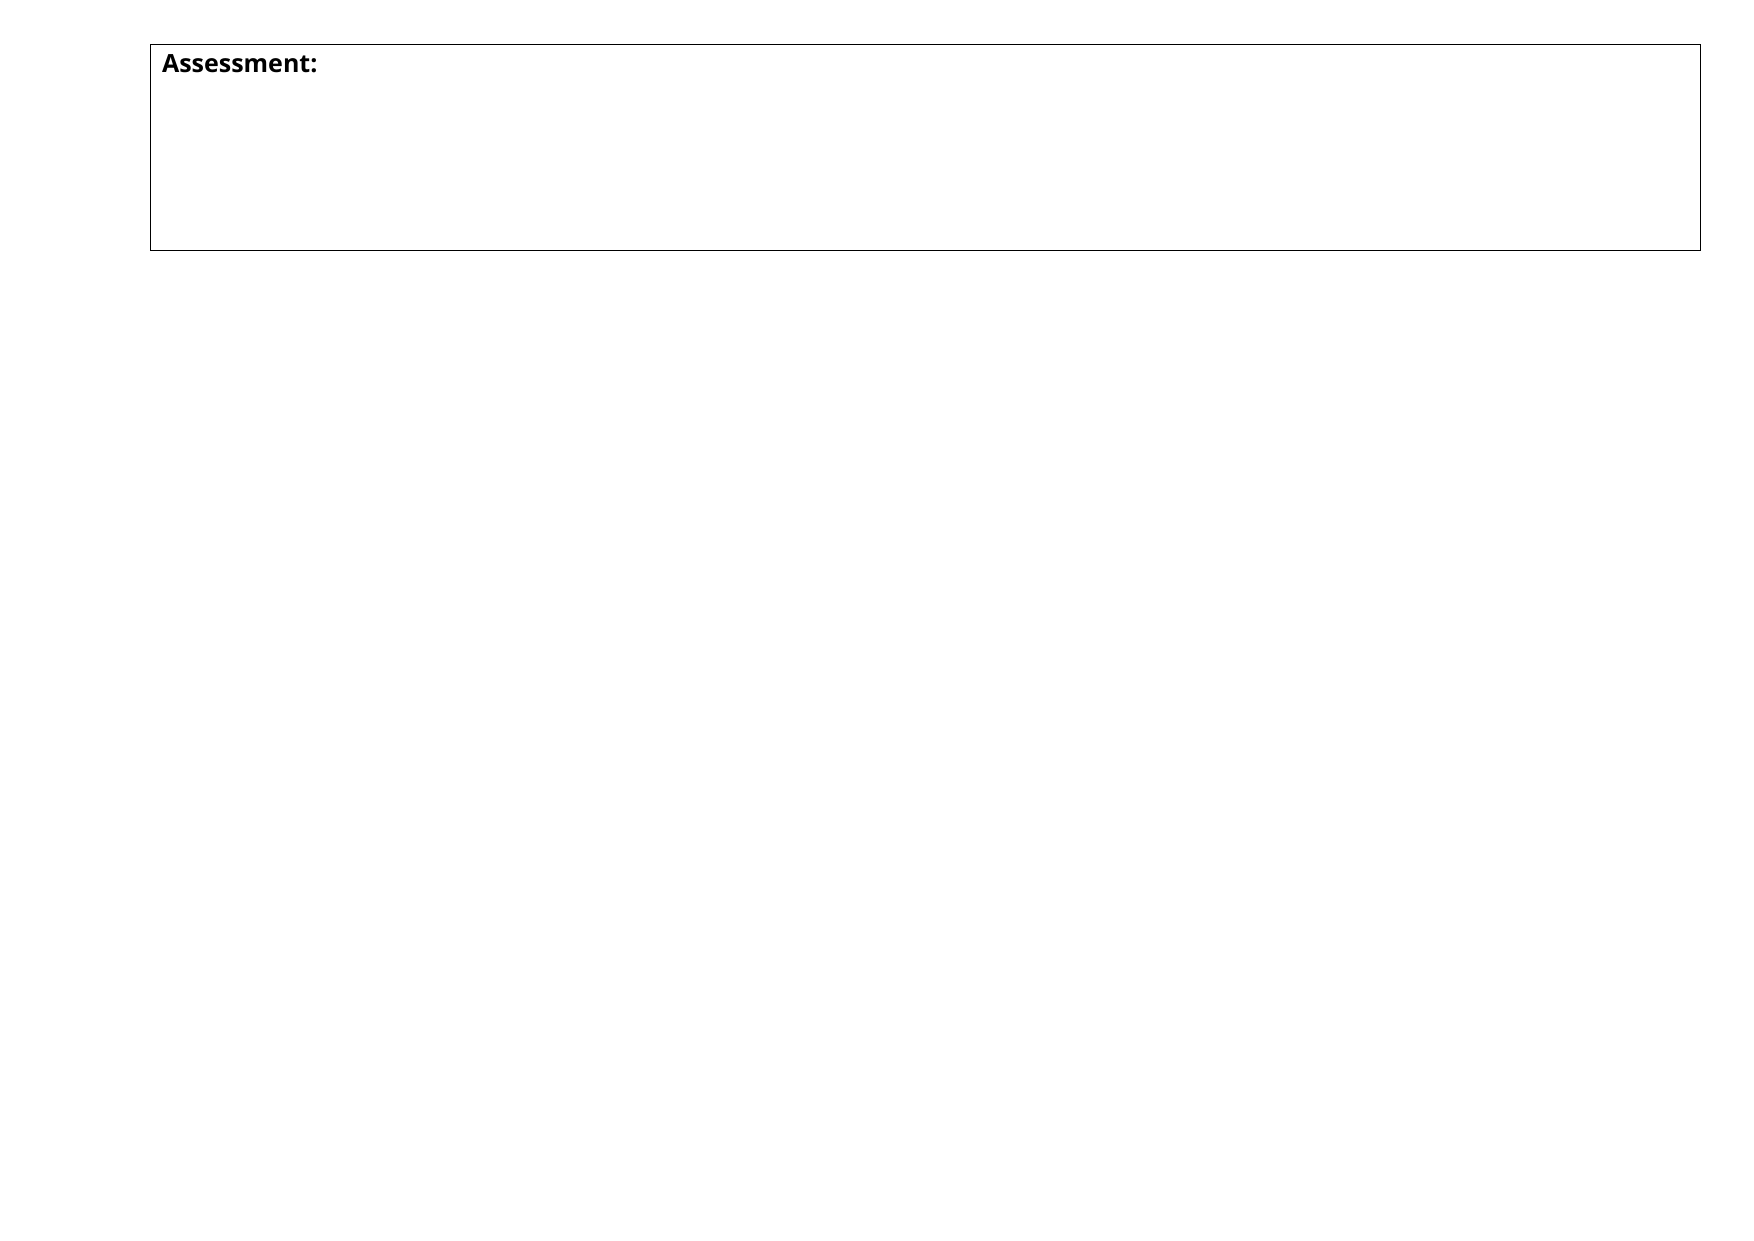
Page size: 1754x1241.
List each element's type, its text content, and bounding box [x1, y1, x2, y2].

table_cell Assessment: [151, 45, 1700, 250]
